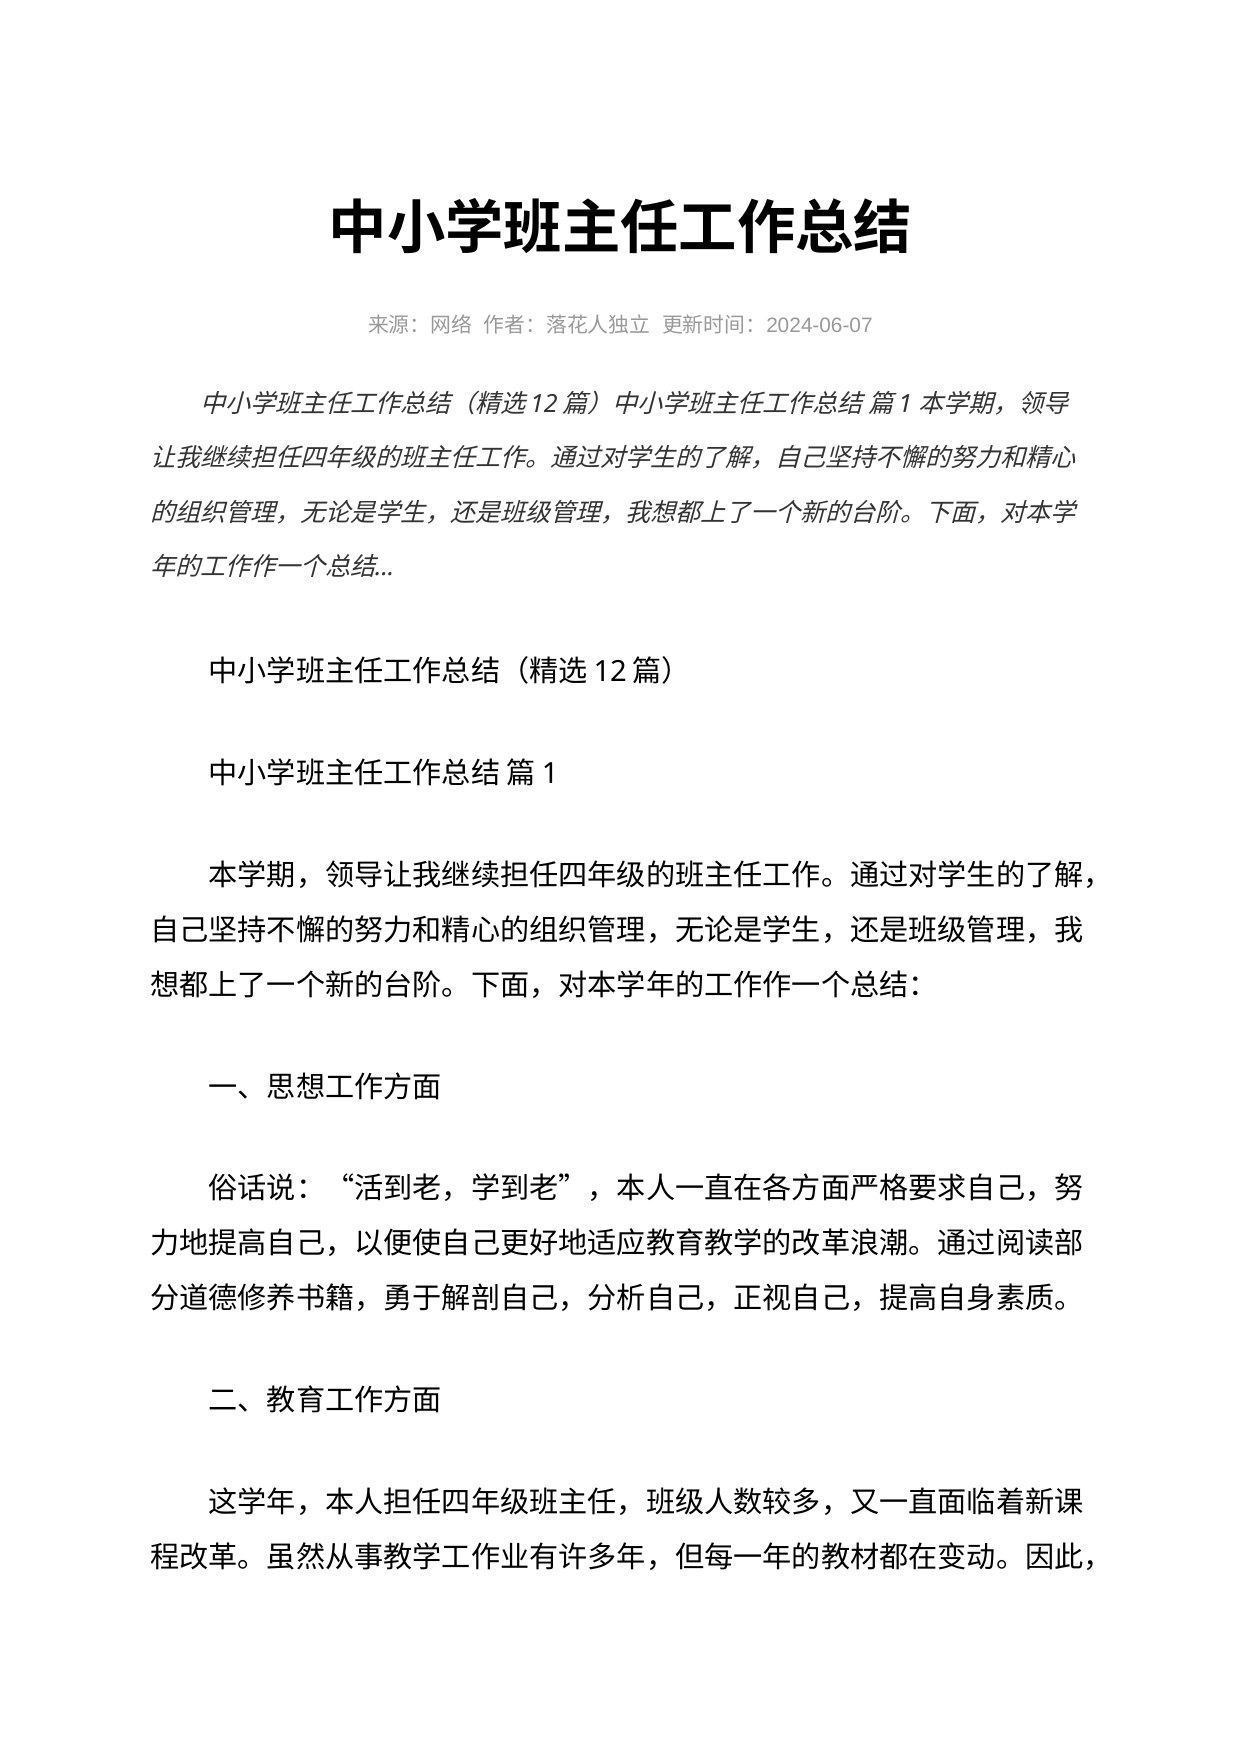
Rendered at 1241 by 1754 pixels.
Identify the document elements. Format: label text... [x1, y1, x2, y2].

text 中小学班主任工作总结 篇1 [150, 750, 1090, 792]
text 来源：网络 作者：落花人独立 更新时间：2024-06-07 [150, 313, 1090, 337]
text 中小学班主任工作总结（精选12篇）中小学班主任工作总结 篇1 本学期，领导让我继续担任四年级的班主任工作。通过对学生的了解，自己坚持不懈的努力和精心的组织管理，无论是学生，还是班级管理，我想都上了一个新的台阶。下面，对本学年的工作作一个总结... [150, 383, 1090, 583]
text 一、思想工作方面 [150, 1063, 1090, 1106]
subtitle 中小学班主任工作总结 [150, 181, 1090, 266]
text 二、教育工作方面 [150, 1377, 1090, 1419]
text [150, 1478, 1090, 1576]
text 中小学班主任工作总结（精选12篇） [150, 648, 1090, 690]
text 俗话说：“活到老，学到老”，本人一直在各方面严格要求自己，努力地提高自己，以便使自己更好地适应教育教学的改革浪潮。通过阅读部分道德修养书籍，勇于解剖自己，分析自己，正视自己，提高自身素质。 [150, 1165, 1090, 1317]
text 本学期，领导让我继续担任四年级的班主任工作。通过对学生的了解，自己坚持不懈的努力和精心的组织管理，无论是学生，还是班级管理，我想都上了一个新的台阶。下面，对本学年的工作作一个总结： [150, 852, 1090, 1004]
